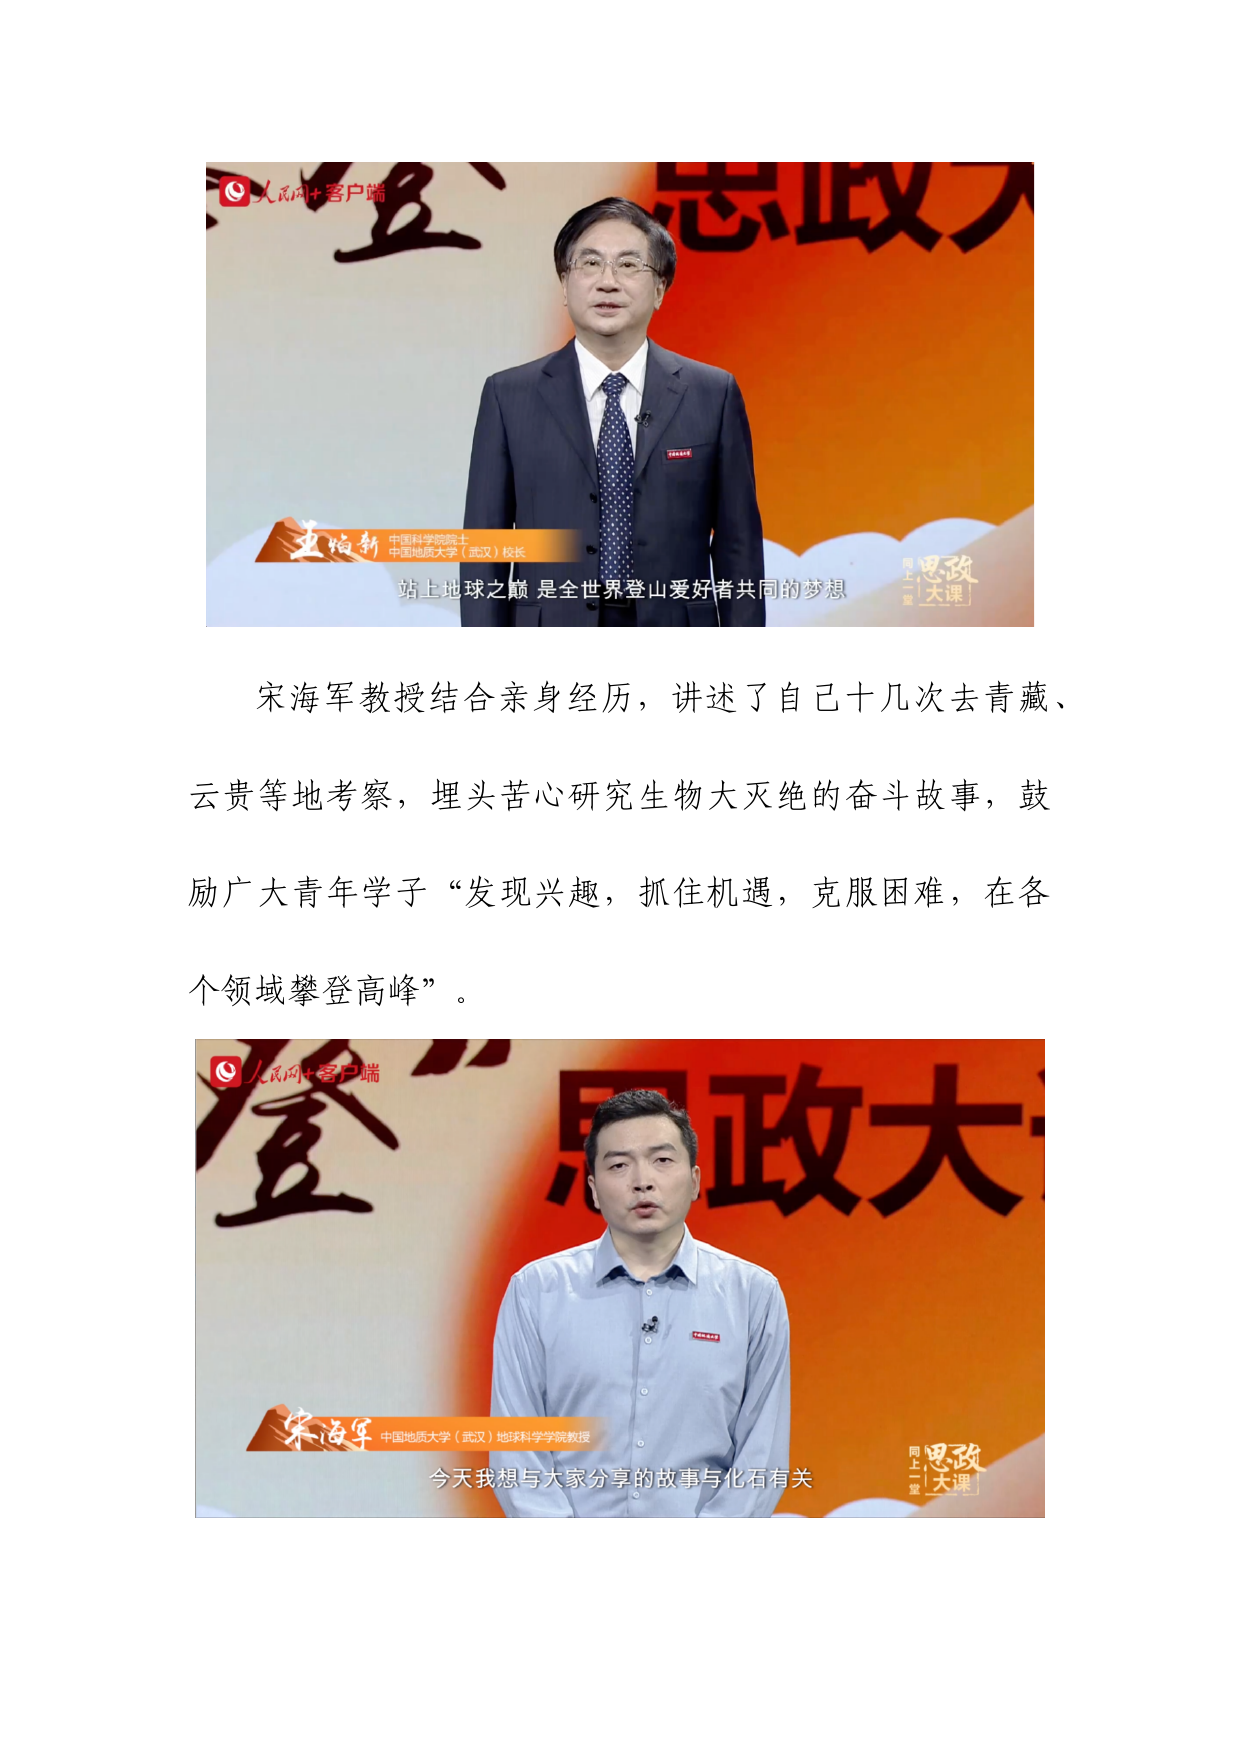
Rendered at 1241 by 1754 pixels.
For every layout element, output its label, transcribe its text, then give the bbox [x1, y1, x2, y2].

text 宋海军教授结合亲身经历，讲述了自己十几次去青藏、云贵等地考察，埋头苦心研究生物大灭绝的奋斗故事，鼓励广大青年学子“发现兴趣，抓住机遇，克服困难，在各个领域攀登高峰”。 [187, 663, 1053, 1020]
picture [195, 1039, 1045, 1518]
picture [206, 162, 1035, 627]
